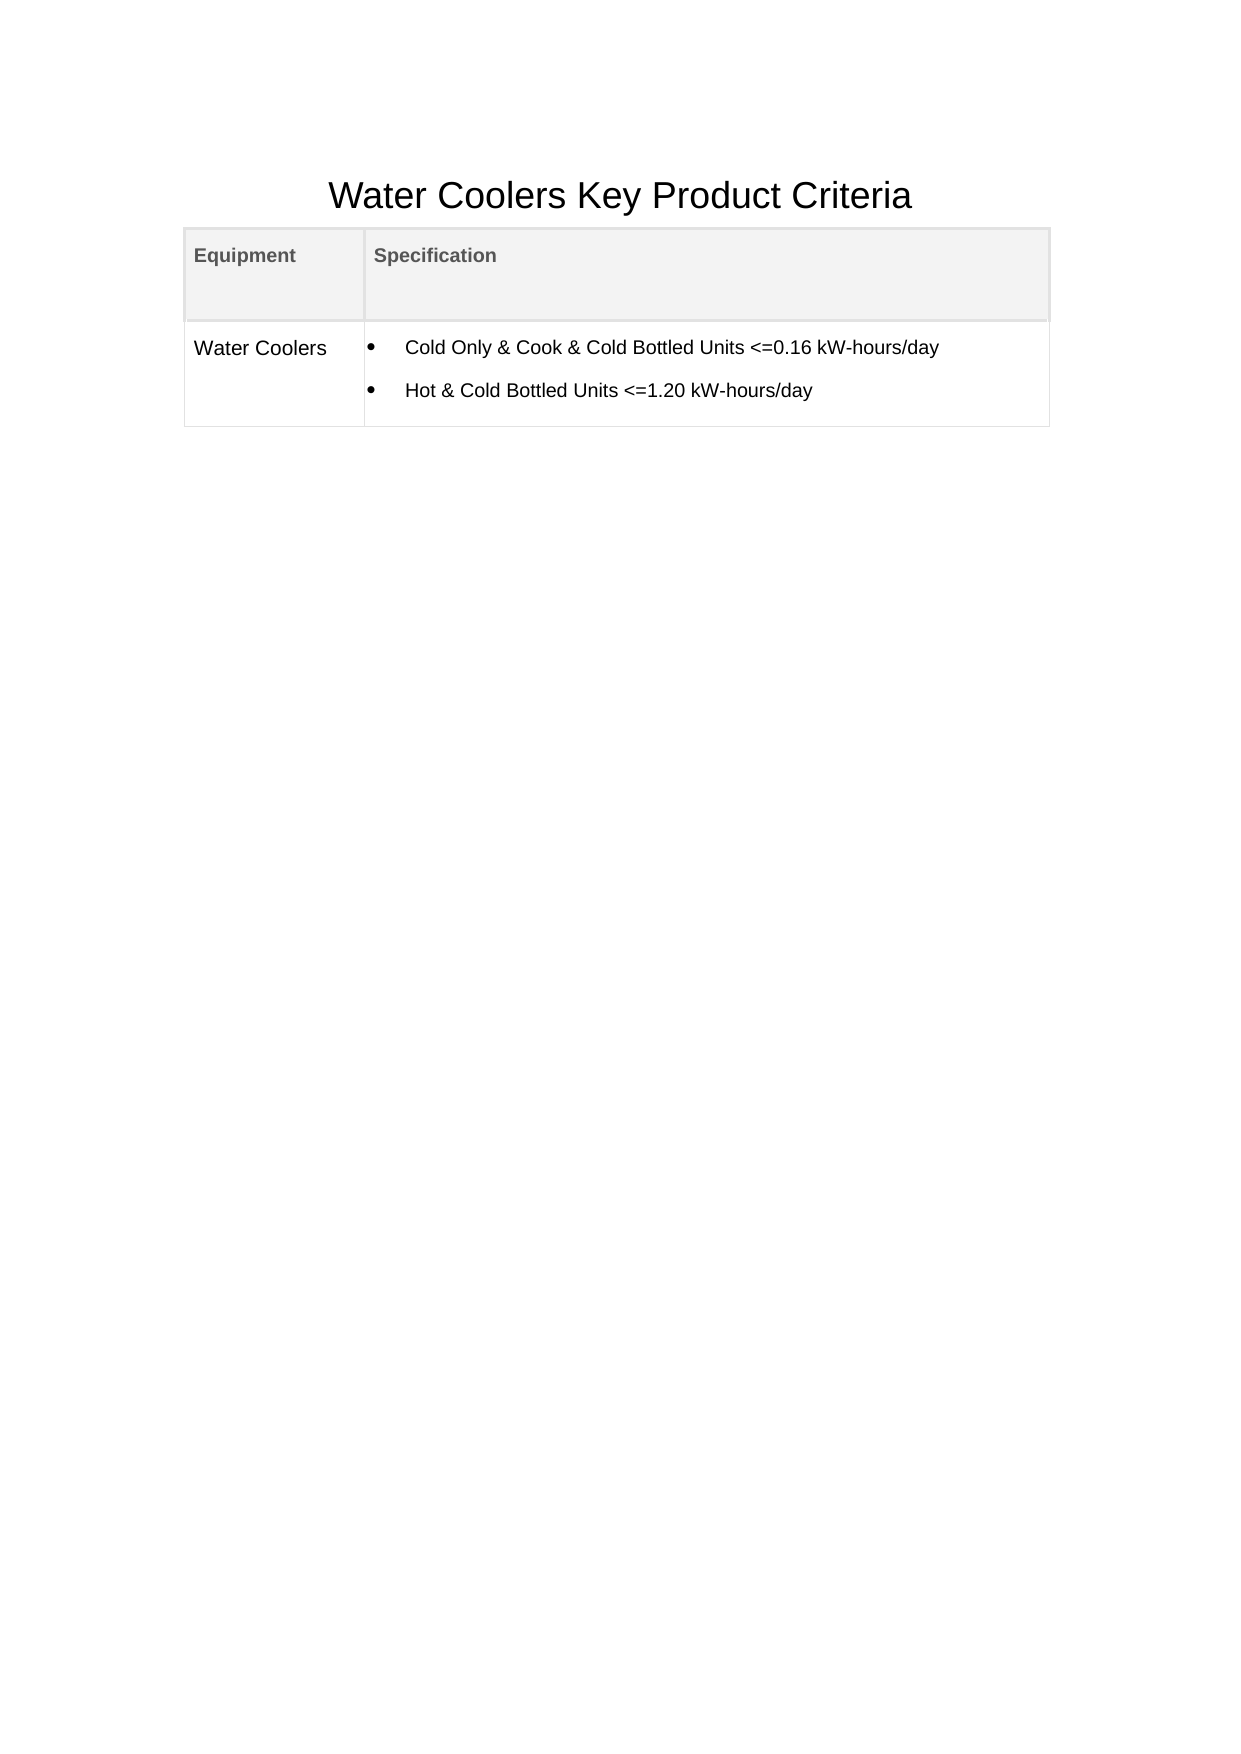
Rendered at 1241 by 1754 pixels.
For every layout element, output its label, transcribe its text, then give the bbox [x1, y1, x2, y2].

table_header Equipment [186, 230, 363, 319]
table_header Specification [366, 230, 1048, 319]
table_cell Cold Only & Cook & Cold Bottled Units <=0.16 kW-hours/day Hot & Cold Bottled Units <=1.20 kW-hours/day [365, 319, 1049, 426]
table_cell Water Coolers [185, 320, 364, 426]
text Water Coolers Key Product Criteria [187, 162, 1053, 227]
